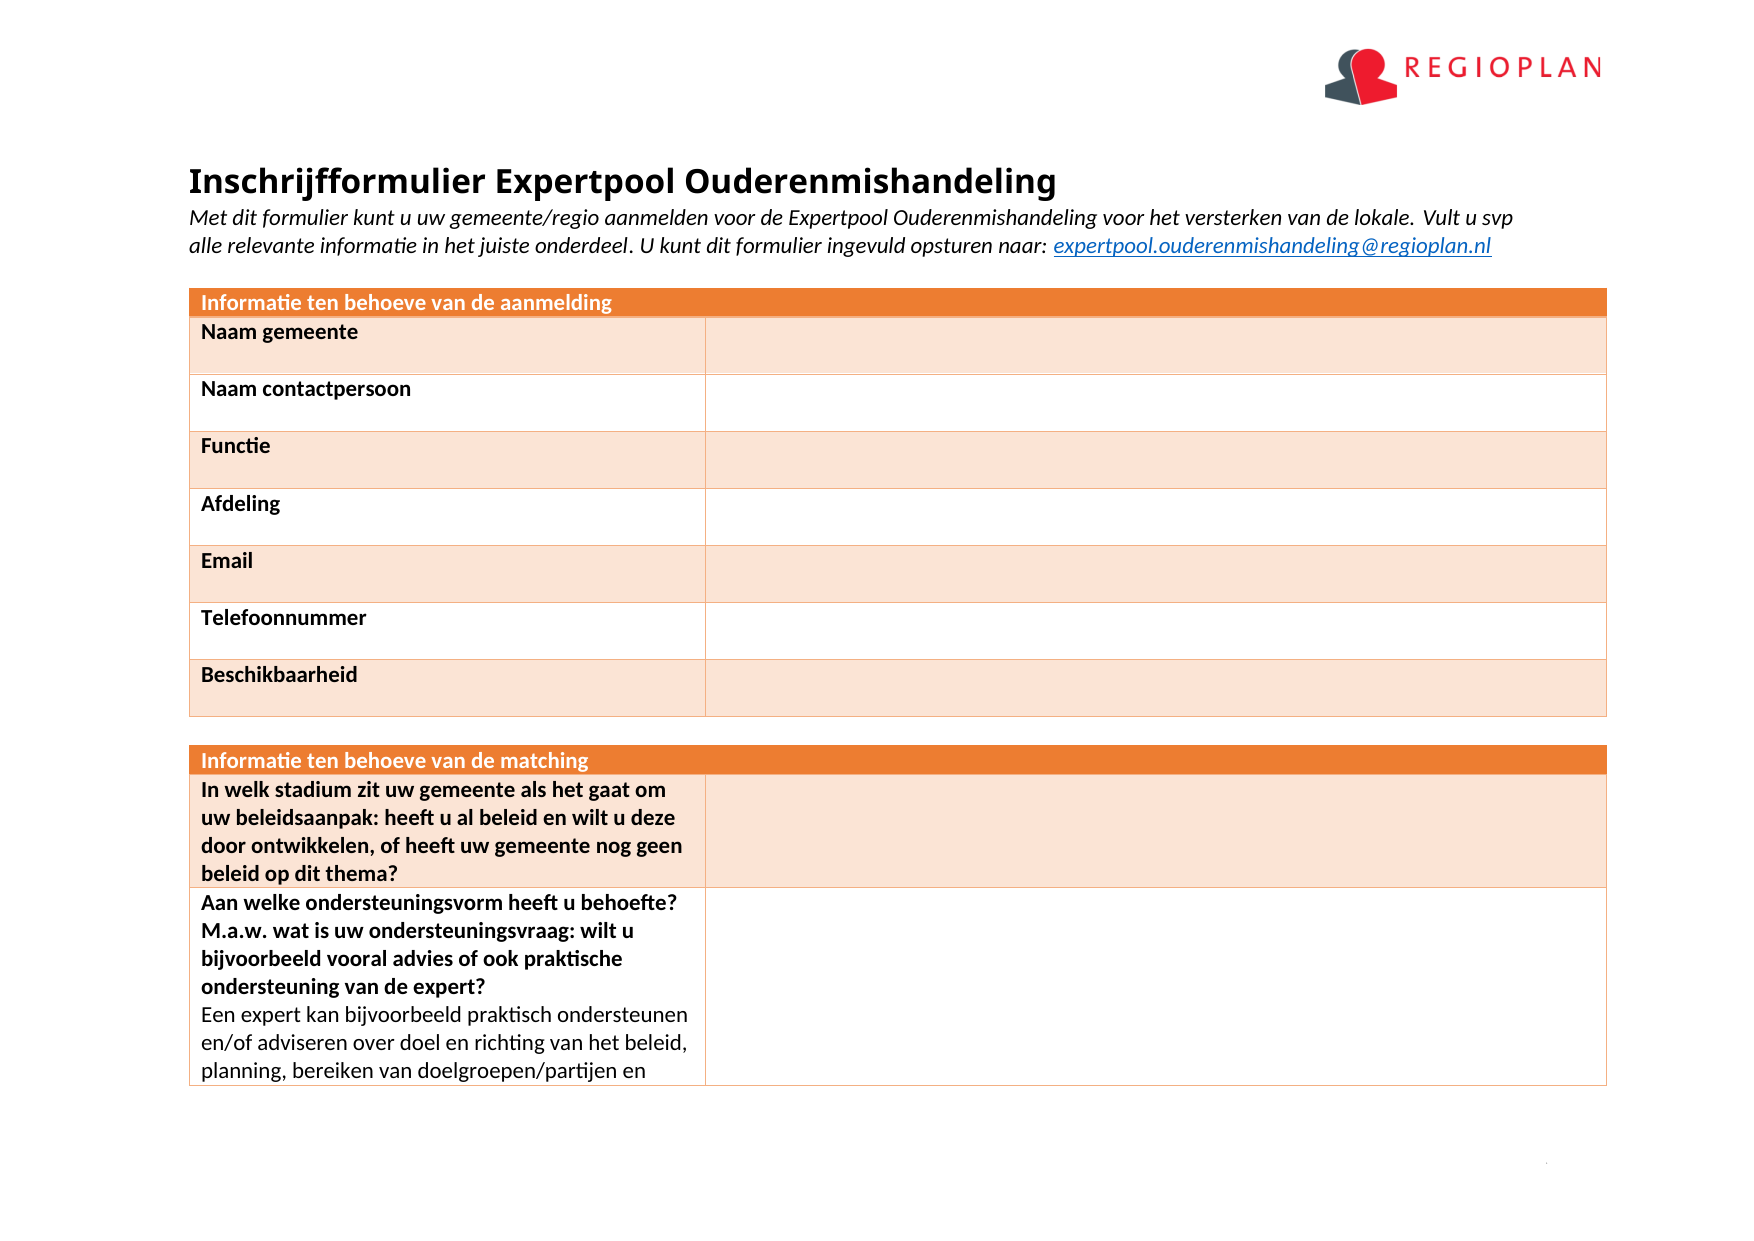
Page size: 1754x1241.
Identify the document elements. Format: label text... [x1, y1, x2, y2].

table_header [706, 746, 1606, 774]
table_header Informatie ten behoeve van de matching [190, 746, 705, 774]
table_cell [706, 318, 1606, 373]
table_cell [706, 603, 1606, 659]
table_header Informatie ten behoeve van de aanmelding [190, 289, 705, 316]
table_cell [706, 888, 1606, 1084]
table_cell [706, 375, 1606, 431]
table_cell Naam gemeente [190, 318, 705, 373]
table_cell [706, 432, 1606, 488]
subtitle Inschrijfformulier Expertpool Ouderenmishandeling [189, 158, 1547, 203]
table_cell [706, 546, 1606, 602]
table_cell Beschikbaarheid [190, 660, 705, 716]
table_cell In welk stadium zit uw gemeente als het gaat om uw beleidsaanpak: heeft u al beleid en wilt u deze door ontwikkelen, of heeft uw gemeente nog geen beleid op dit thema? [190, 775, 705, 887]
text Met dit formulier kunt u uw gemeente/regio aanmelden voor de Expertpool Ouderenmishandeling voor het versterken van de lokale. Vult u svp alle relevante informatie in het juiste onderdeel. U kunt dit formulier ingevuld opsturen naar: expertpool.ouderenmishandeling@regioplan.nl [189, 203, 1547, 259]
table_cell Email [190, 546, 705, 602]
table_cell [706, 775, 1606, 887]
table_cell [706, 489, 1606, 545]
table_cell Functie [190, 432, 705, 488]
table_cell [706, 660, 1606, 716]
table_cell Telefoonnummer [190, 603, 705, 659]
table_header [706, 289, 1606, 316]
table_cell Naam contactpersoon [190, 375, 705, 431]
table_cell Afdeling [190, 489, 705, 545]
picture [1325, 46, 1600, 107]
